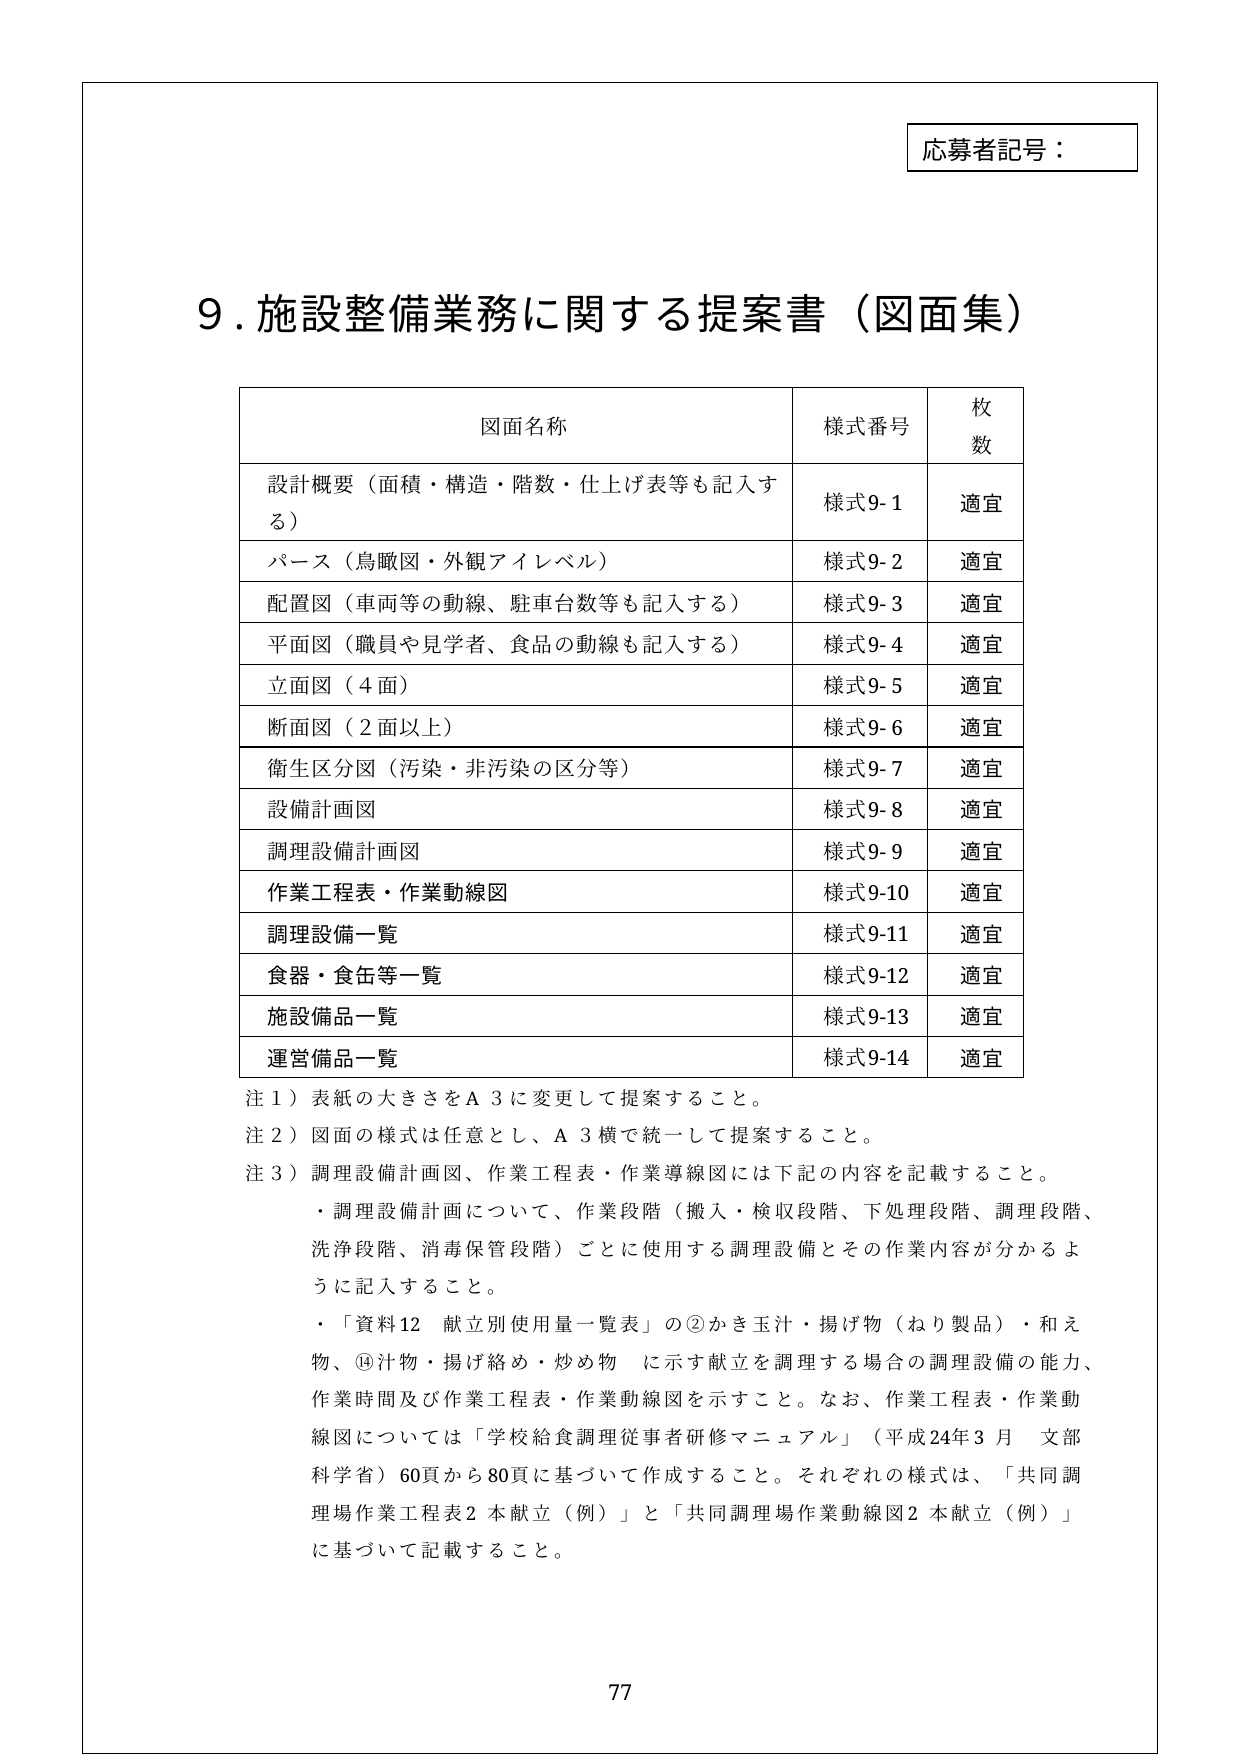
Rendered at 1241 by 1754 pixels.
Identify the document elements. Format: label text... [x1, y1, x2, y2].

table_cell 様式9- 6 [793, 706, 927, 746]
table_cell 立面図（４面） [240, 665, 792, 705]
text ・「資料12 献立別使用量一覧表」の②かき玉汁・揚げ物（ねり製品）・和え物、⑭汁物・揚げ絡め・炒め物 に示す献立を調理する場合の調理設備の能力、作業時間及び作業工程表・作業動線図を示すこと。なお、作業工程表・作業動線図については「学校給食調理従事者研修マニュアル」（平成24年3月 文部科学省）60頁から80頁に基づいて作成すること。それぞれの様式は、「共同調理場作業工程表2本献立（例）」と「共同調理場作業動線図2本献立（例）」に基づいて記載すること。 [289, 1304, 1084, 1568]
table_cell 適宜 [928, 996, 1023, 1036]
table_cell 適宜 [928, 623, 1023, 664]
table_cell パース（鳥瞰図・外観アイレベル） [240, 541, 792, 581]
table_cell 様式9-13 [793, 996, 927, 1036]
table_cell 適宜 [928, 582, 1023, 622]
table_cell 適宜 [928, 1037, 1023, 1077]
table_cell 様式9- 4 [793, 623, 927, 664]
table_cell 様式9-11 [793, 913, 927, 953]
text 注３）調理設備計画図、作業工程表・作業導線図には下記の内容を記載すること。 [156, 1154, 1084, 1191]
table_cell 適宜 [928, 748, 1023, 788]
table_cell 設備計画図 [240, 789, 792, 829]
table_cell 設計概要（面積・構造・階数・仕上げ表等も記入する） [240, 464, 792, 539]
table_cell 適宜 [928, 830, 1023, 870]
table_header 様式番号 [793, 388, 927, 463]
table_cell 調理設備計画図 [240, 830, 792, 870]
table_header 図面名称 [240, 388, 792, 463]
table_cell 様式9-10 [793, 871, 927, 912]
table_cell 様式9-12 [793, 954, 927, 994]
table_cell 施設備品一覧 [240, 996, 792, 1036]
text ９.施設整備業務に関する提案書（図面集） [156, 273, 1084, 349]
table_cell 適宜 [928, 541, 1023, 581]
table_cell 平面図（職員や見学者、食品の動線も記入する） [240, 623, 792, 664]
table_cell 適宜 [928, 954, 1023, 994]
table_cell 適宜 [928, 464, 1023, 539]
table_cell 適宜 [928, 789, 1023, 829]
table_cell 様式9- 5 [793, 665, 927, 705]
table_cell 様式9- 2 [793, 541, 927, 581]
text 注２）図面の様式は任意とし、A３横で統一して提案すること。 [156, 1116, 1084, 1154]
table_cell 様式9- 8 [793, 789, 927, 829]
table_cell 適宜 [928, 871, 1023, 912]
table_cell 様式9- 7 [793, 748, 927, 788]
table_cell 食器・食缶等一覧 [240, 954, 792, 994]
text 注１）表紙の大きさをA３に変更して提案すること。 [156, 1078, 1084, 1116]
table_cell 調理設備一覧 [240, 913, 792, 953]
table_cell 様式9-14 [793, 1037, 927, 1077]
table_cell 様式9- 9 [793, 830, 927, 870]
table_header 枚 数 [928, 388, 1023, 463]
table_cell 作業工程表・作業動線図 [240, 871, 792, 912]
table_cell 様式9- 1 [793, 464, 927, 539]
table_cell 様式9- 3 [793, 582, 927, 622]
table_cell 配置図（車両等の動線、駐車台数等も記入する） [240, 582, 792, 622]
table_cell 適宜 [928, 913, 1023, 953]
text ・調理設備計画について、作業段階（搬入・検収段階、下処理段階、調理段階、洗浄段階、消毒保管段階）ごとに使用する調理設備とその作業内容が分かるように記入すること。 [289, 1191, 1084, 1304]
table_cell 適宜 [928, 665, 1023, 705]
table_cell 運営備品一覧 [240, 1037, 792, 1077]
table_cell 衛生区分図（汚染・非汚染の区分等） [240, 748, 792, 788]
table_cell 適宜 [928, 706, 1023, 746]
table_cell 断面図（２面以上） [240, 706, 792, 746]
